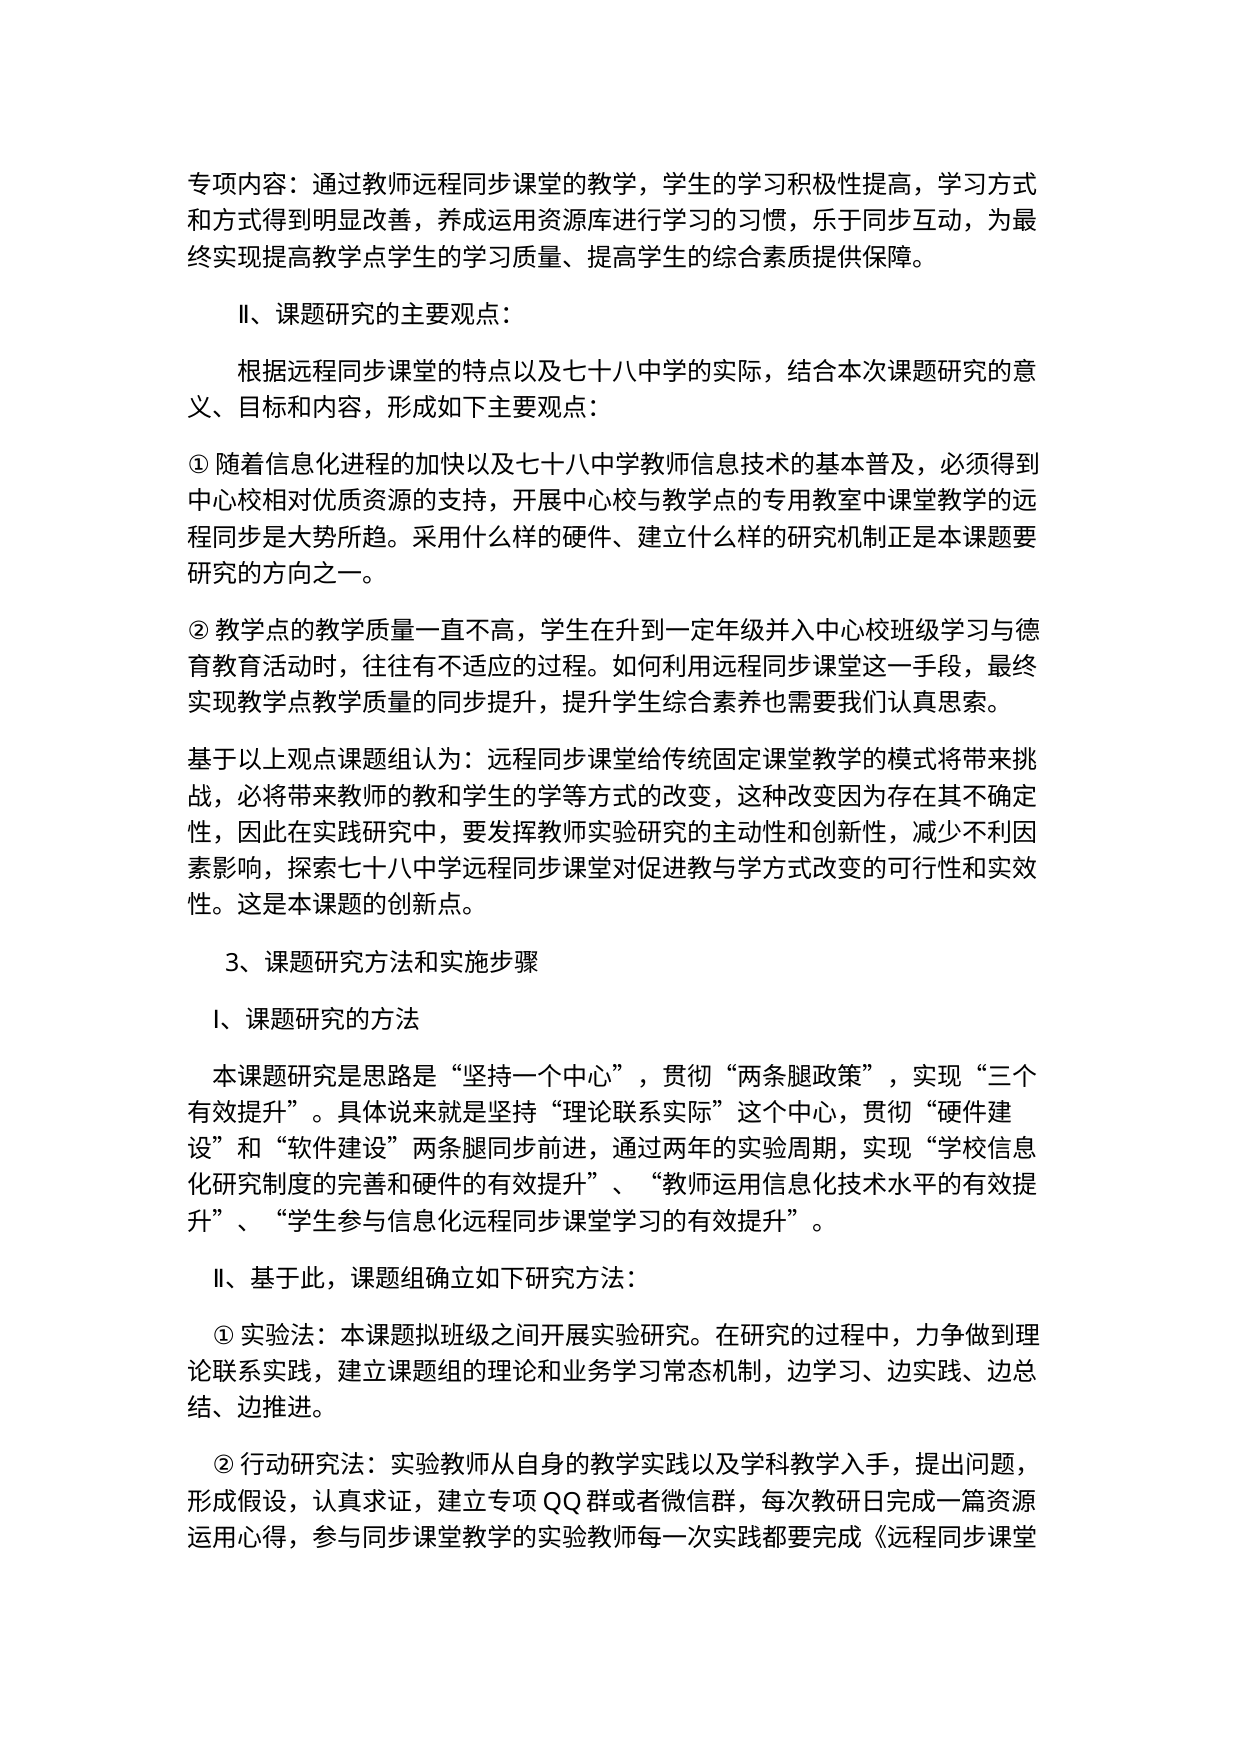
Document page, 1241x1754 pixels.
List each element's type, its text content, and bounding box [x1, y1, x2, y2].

text ①随着信息化进程的加快以及七十八中学教师信息技术的基本普及，必须得到中心校相对优质资源的支持，开展中心校与教学点的专用教室中课堂教学的远程同步是大势所趋。采用什么样的硬件、建立什么样的研究机制正是本课题要研究的方向之一。 [187, 444, 1053, 589]
text 本课题研究是思路是“坚持一个中心”，贯彻“两条腿政策”，实现“三个有效提升”。具体说来就是坚持“理论联系实际”这个中心，贯彻“硬件建设”和“软件建设”两条腿同步前进，通过两年的实验周期，实现“学校信息化研究制度的完善和硬件的有效提升”、“教师运用信息化技术水平的有效提升”、“学生参与信息化远程同步课堂学习的有效提升”。 [187, 1056, 1053, 1237]
text 专项内容：通过教师远程同步课堂的教学，学生的学习积极性提高，学习方式和方式得到明显改善，养成运用资源库进行学习的习惯，乐于同步互动，为最终实现提高教学点学生的学习质量、提高学生的综合素质提供保障。 [187, 164, 1053, 273]
text 3、课题研究方法和实施步骤 [187, 942, 1053, 978]
text Ⅰ、课题研究的方法 [187, 999, 1053, 1035]
text Ⅱ、课题研究的主要观点： [187, 294, 1053, 330]
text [187, 1445, 1053, 1554]
text 根据远程同步课堂的特点以及七十八中学的实际，结合本次课题研究的意义、目标和内容，形成如下主要观点： [187, 351, 1053, 424]
text Ⅱ、基于此，课题组确立如下研究方法： [187, 1258, 1053, 1294]
text ②教学点的教学质量一直不高，学生在升到一定年级并入中心校班级学习与德育教育活动时，往往有不适应的过程。如何利用远程同步课堂这一手段，最终实现教学点教学质量的同步提升，提升学生综合素养也需要我们认真思索。 [187, 610, 1053, 719]
text ①实验法：本课题拟班级之间开展实验研究。在研究的过程中，力争做到理论联系实践，建立课题组的理论和业务学习常态机制，边学习、边实践、边总结、边推进。 [187, 1315, 1053, 1424]
text 基于以上观点课题组认为：远程同步课堂给传统固定课堂教学的模式将带来挑战，必将带来教师的教和学生的学等方式的改变，这种改变因为存在其不确定性，因此在实践研究中，要发挥教师实验研究的主动性和创新性，减少不利因素影响，探索七十八中学远程同步课堂对促进教与学方式改变的可行性和实效性。这是本课题的创新点。 [187, 740, 1053, 921]
